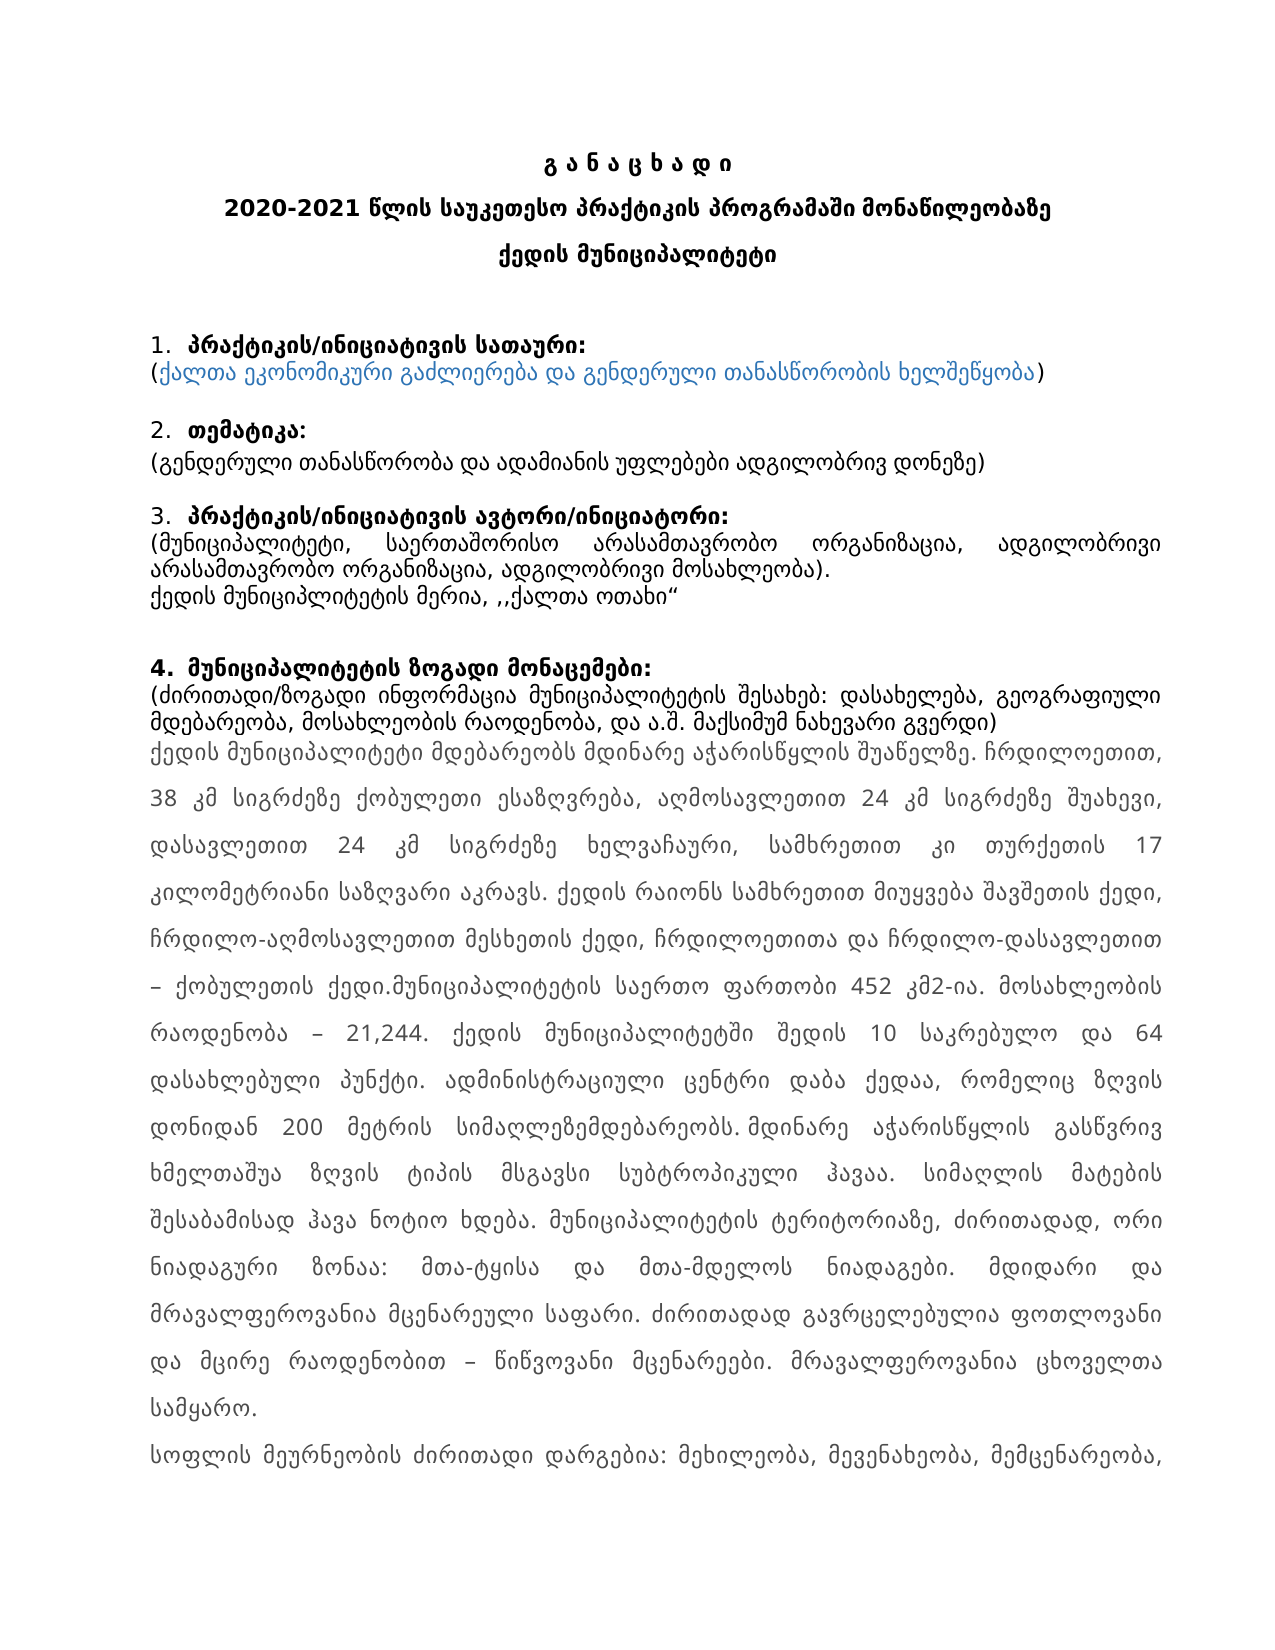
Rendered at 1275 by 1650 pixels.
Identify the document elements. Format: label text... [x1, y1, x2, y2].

list თემატიკა: [150, 414, 1162, 445]
text ქედის მუნიციპლიტეტის მერია, ,,ქალთა ოთახი“ [150, 583, 1162, 610]
list მუნიციპალიტეტის ზოგადი მონაცემები: [150, 655, 1162, 682]
text ქედის მუნიციპალიტეტი [112, 241, 1162, 268]
text (მუნიციპალიტეტი, საერთაშორისო არასამთავრობო ორგანიზაცია, ადგილობრივი არასამთავრობო ორგანიზაცია, ადგილობრივი მოსახლეობა). [150, 530, 1162, 583]
list პრაქტიკის/ინიციატივის ავტორი/ინიციატორი: [150, 503, 1162, 530]
list პრაქტიკის/ინიციატივის სათაური: [150, 332, 1162, 359]
text გ ა ნ ა ც ხ ა დ ი [112, 150, 1162, 177]
text 2020-2021 წლის საუკეთესო პრაქტიკის პროგრამაში მონაწილეობაზე [112, 195, 1162, 222]
text (ქალთა ეკონომიკური გაძლიერება და გენდერული თანასწორობის ხელშეწყობა) [150, 359, 1162, 385]
text (გენდერული თანასწორობა და ადამიანის უფლებები ადგილობრივ დონეზე) [977, 445, 1162, 477]
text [150, 1142, 1162, 1470]
text (ძირითადი/ზოგადი ინფორმაცია მუნიციპალიტეტის შესახებ: დასახელება, გეოგრაფიული მდებარეობა, მოსახლეობის რაოდენობა, და ა.შ. მაქსიმუმ ნახევარი გვერდი) [150, 682, 1162, 735]
